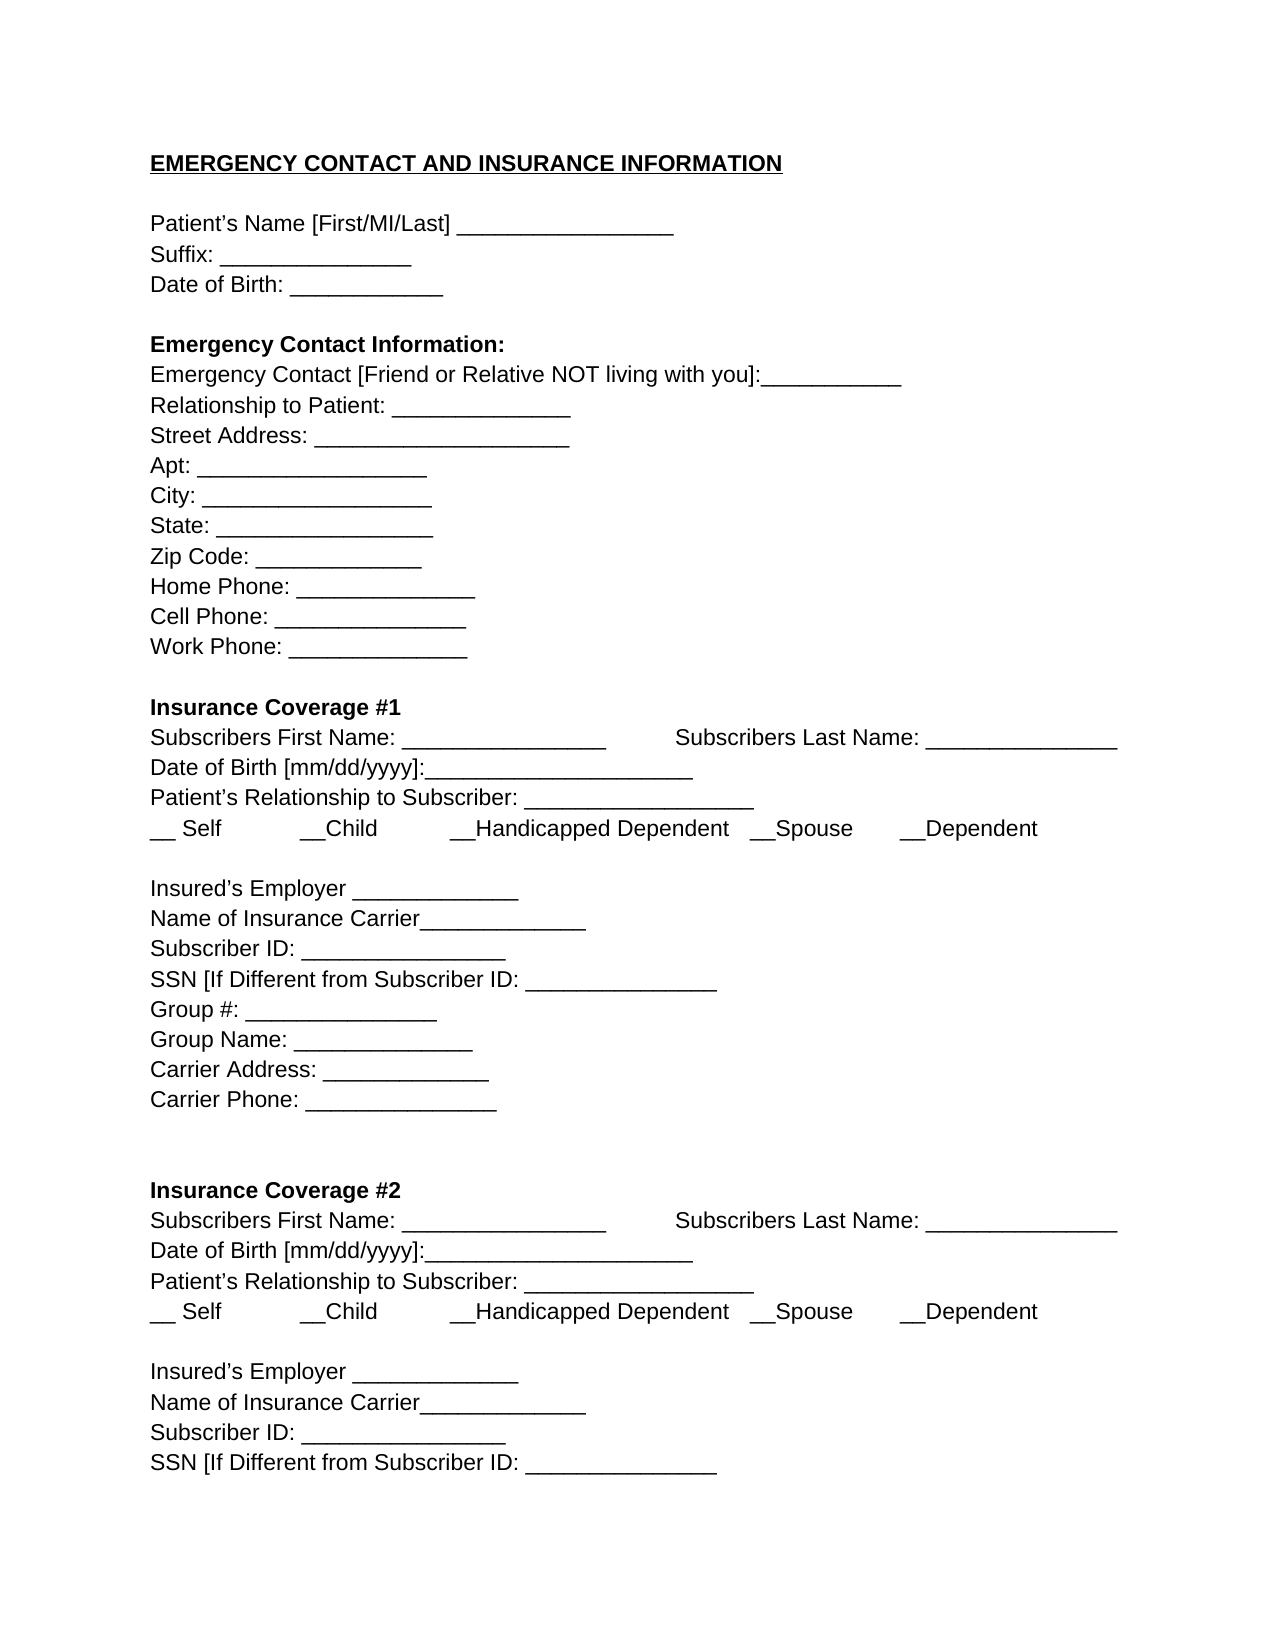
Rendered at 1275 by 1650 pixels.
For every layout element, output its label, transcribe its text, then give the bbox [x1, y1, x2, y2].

text Relationship to Patient: ______________ [150, 392, 1125, 418]
text __ Self __Child __Handicapped Dependent __Spouse __Dependent [150, 1298, 1125, 1324]
text __ Self __Child __Handicapped Dependent __Spouse __Dependent [150, 814, 1125, 841]
text Emergency Contact Information: [150, 331, 1125, 358]
text Insurance Coverage #2 [150, 1177, 1125, 1203]
text EMERGENCY CONTACT AND INSURANCE INFORMATION [150, 150, 1125, 176]
text Apt: __________________ [150, 452, 1125, 478]
text Suffix: _______________ [150, 241, 1125, 267]
text Home Phone: ______________ [150, 573, 1125, 599]
text Work Phone: ______________ [150, 633, 1125, 660]
text Emergency Contact [Friend or Relative NOT living with you]:___________ [150, 361, 1125, 388]
text Cell Phone: _______________ [150, 603, 1125, 629]
text Insured’s Employer _____________ [150, 875, 1125, 901]
text Name of Insurance Carrier_____________ [150, 1388, 1125, 1415]
text Name of Insurance Carrier_____________ [150, 905, 1125, 932]
text Insured’s Employer _____________ [150, 1358, 1125, 1385]
text Insurance Coverage #1 [150, 694, 1125, 720]
text Date of Birth: ____________ [150, 271, 1125, 297]
text Date of Birth [mm/dd/yyyy]:_____________________ [150, 1237, 1125, 1264]
text Subscribers First Name: ________________ Subscribers Last Name: _______________ [150, 1207, 1125, 1234]
text Carrier Phone: _______________ [150, 1086, 1125, 1113]
text Carrier Address: _____________ [150, 1056, 1125, 1083]
text Subscriber ID: ________________ [150, 1419, 1125, 1445]
text State: _________________ [150, 512, 1125, 539]
text Street Address: ____________________ [150, 422, 1125, 448]
text Group #: _______________ [150, 996, 1125, 1022]
text Zip Code: _____________ [150, 543, 1125, 569]
text SSN [If Different from Subscriber ID: _______________ [150, 966, 1125, 992]
text Subscriber ID: ________________ [150, 935, 1125, 962]
text Date of Birth [mm/dd/yyyy]:_____________________ [150, 754, 1125, 781]
text Group Name: ______________ [150, 1026, 1125, 1052]
text City: __________________ [150, 482, 1125, 509]
text SSN [If Different from Subscriber ID: _______________ [150, 1449, 1125, 1475]
text Patient’s Relationship to Subscriber: __________________ [150, 1268, 1125, 1294]
text Patient’s Relationship to Subscriber: __________________ [150, 784, 1125, 811]
text Patient’s Name [First/MI/Last] _________________ [150, 210, 1125, 237]
text Subscribers First Name: ________________ Subscribers Last Name: _______________ [150, 724, 1125, 750]
